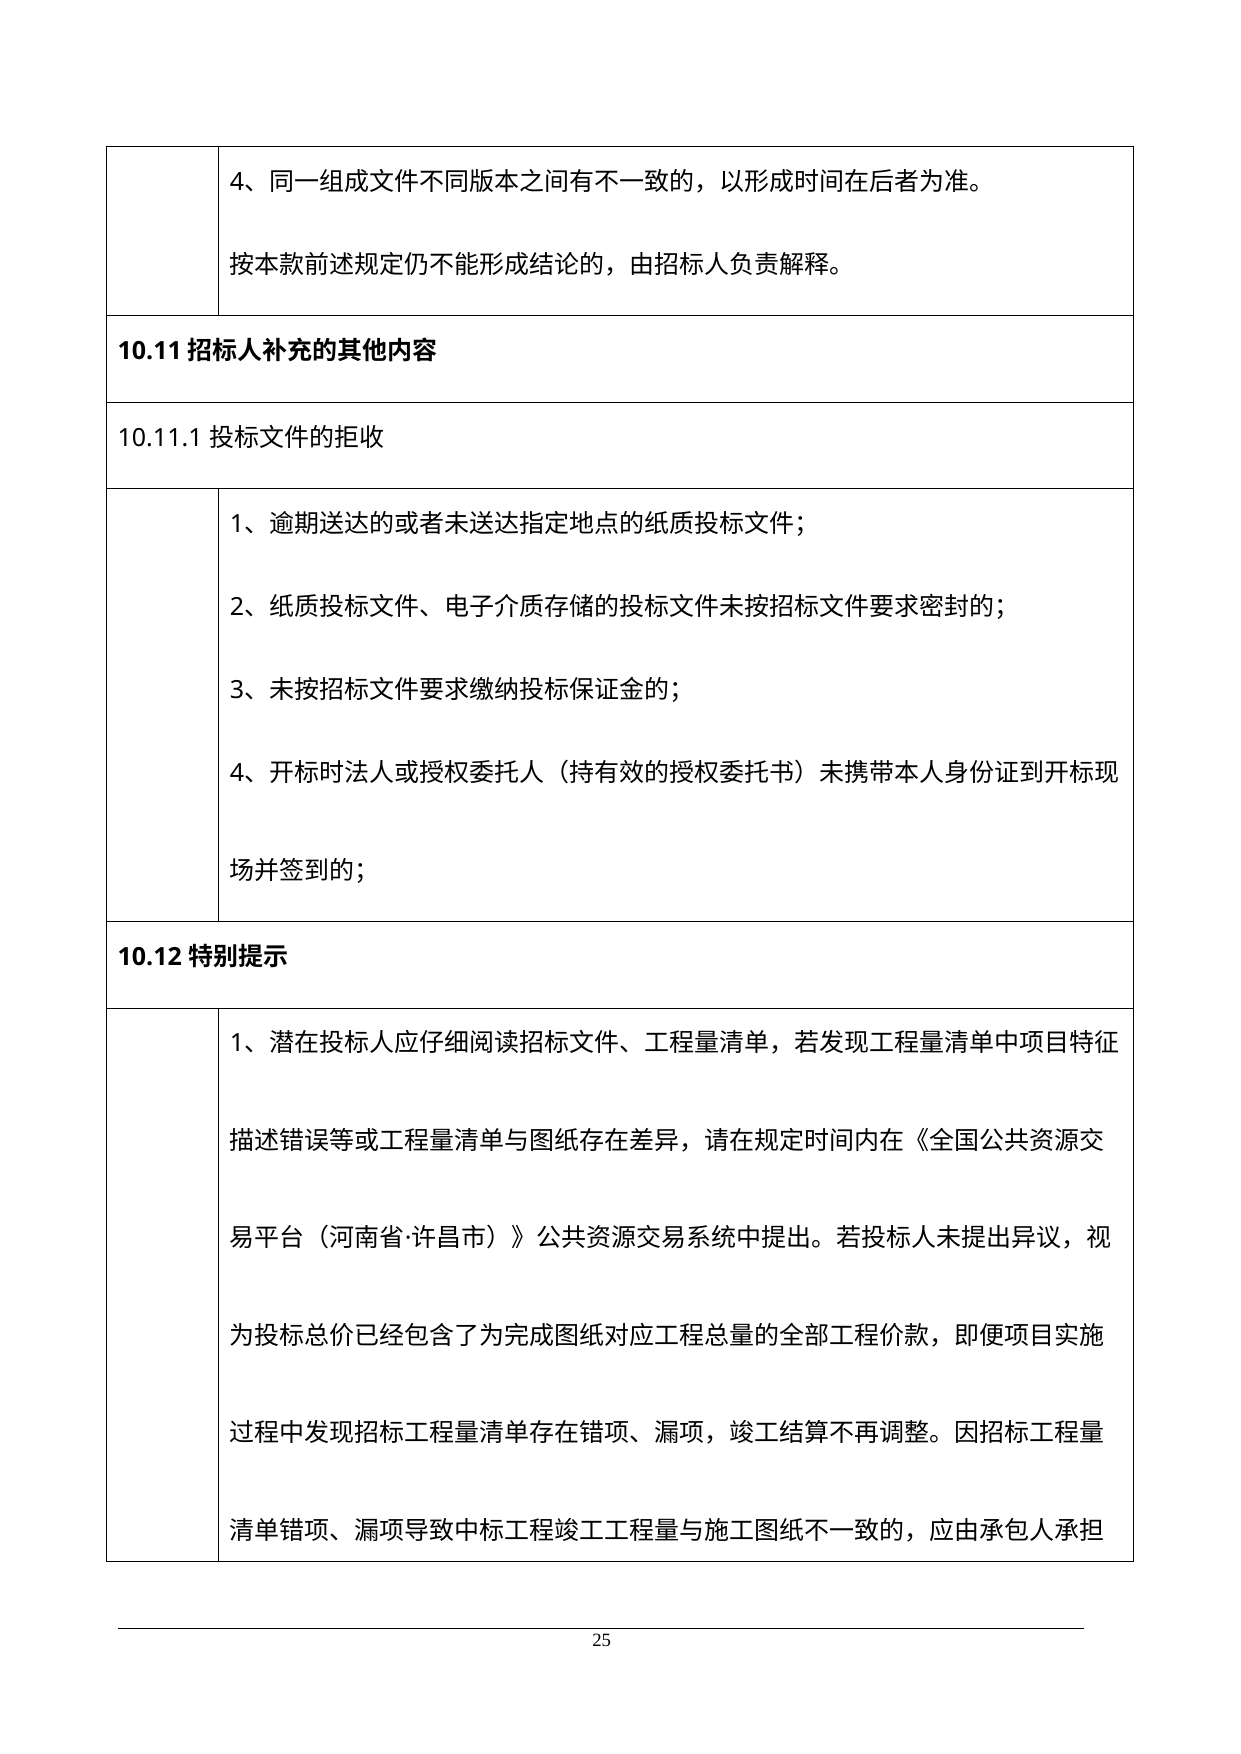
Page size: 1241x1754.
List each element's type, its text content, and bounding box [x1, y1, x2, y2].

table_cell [219, 147, 1133, 315]
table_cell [219, 1009, 1133, 1561]
table_cell [107, 489, 218, 921]
table_cell [107, 147, 218, 315]
table_cell 1、逾期送达的或者未送达指定地点的纸质投标文件； 2、纸质投标文件、电子介质存储的投标文件未按招标文件要求密封的； 3、未按招标文件要求缴纳投标保证金的； 4、开标时法人或授权委托人（持有效的授权委托书）未携带本人身份证到开标现场并签到的； [219, 489, 1133, 921]
table_cell [107, 1009, 218, 1561]
table_cell 10.11招标人补充的其他内容 [107, 316, 1133, 402]
table_cell 10.11.1 投标文件的拒收 [107, 403, 1133, 488]
table_cell 10.12 特别提示 [107, 922, 1133, 1007]
